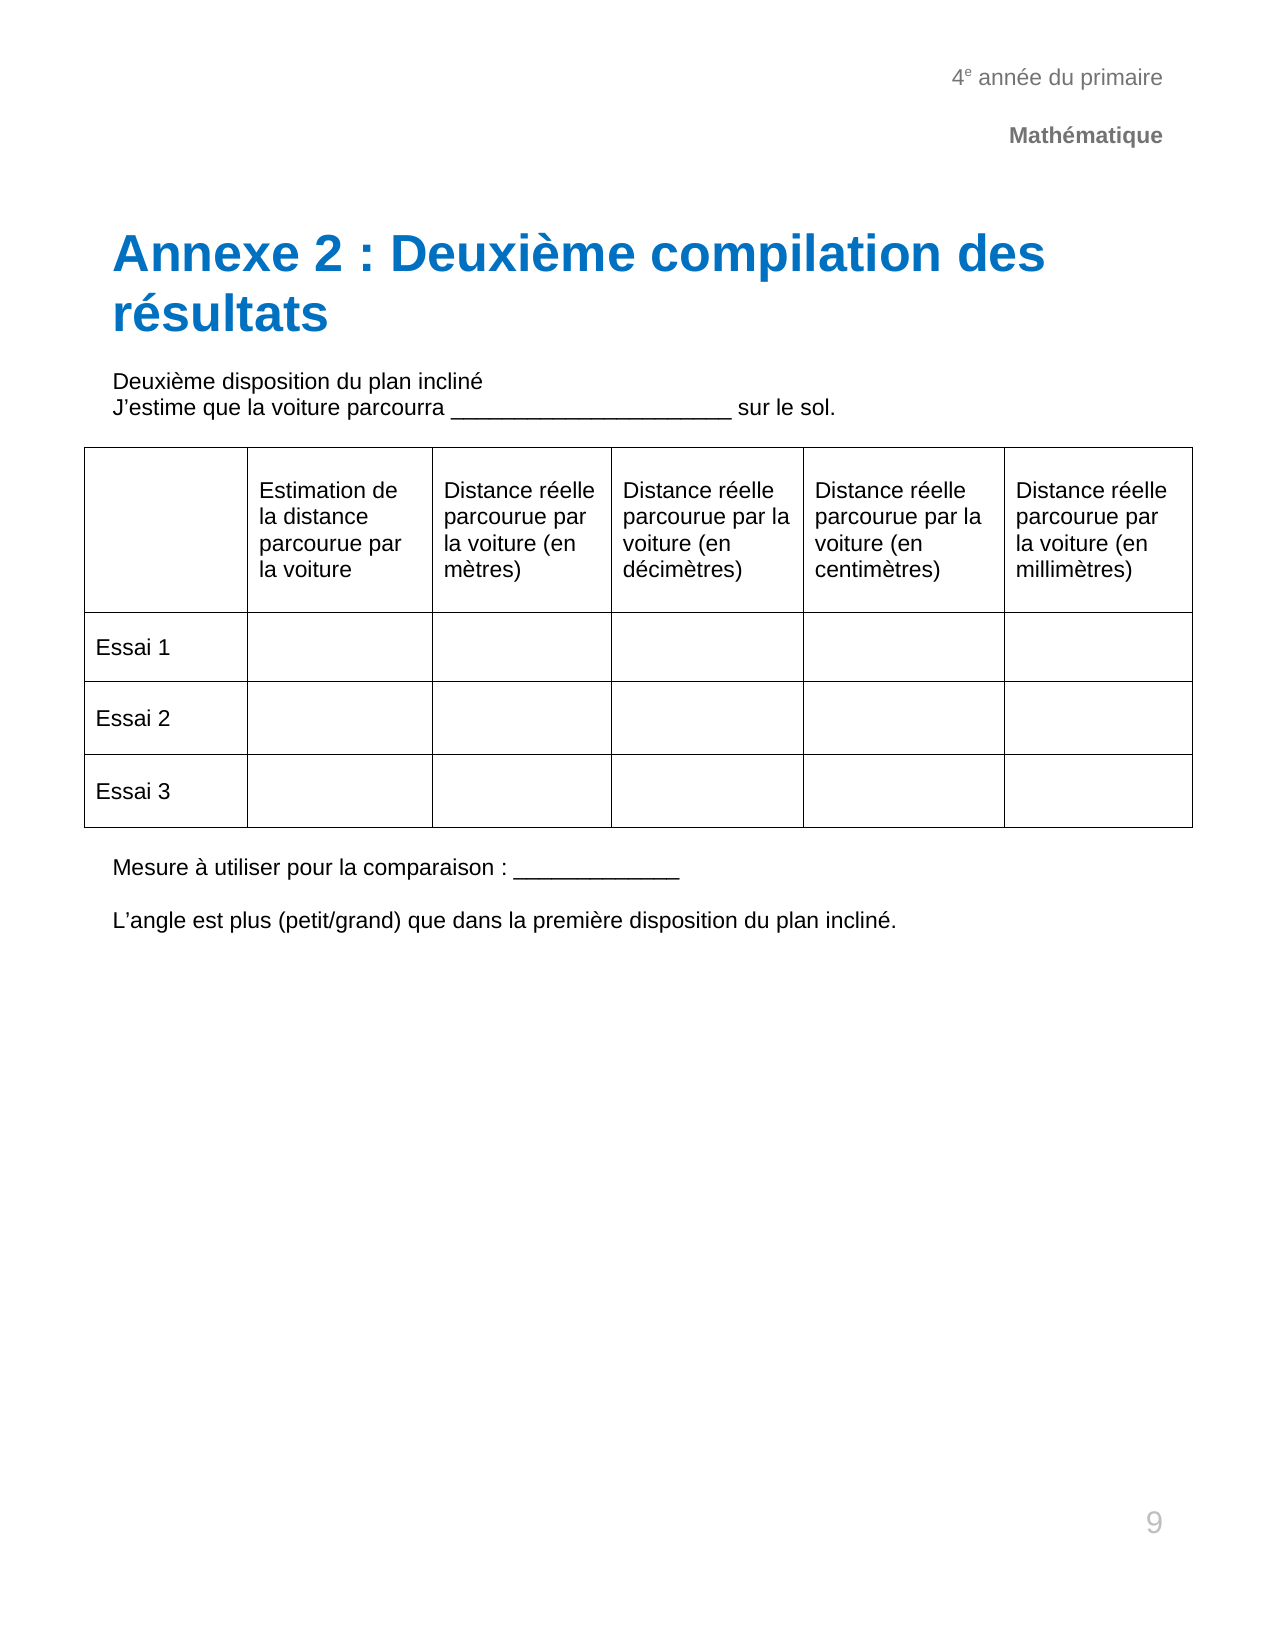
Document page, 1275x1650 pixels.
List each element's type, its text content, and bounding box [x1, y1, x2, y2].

text J’estime que la voiture parcourra ______________________ sur le sol. [112, 394, 1163, 421]
table_cell [1005, 613, 1192, 681]
table_cell [804, 682, 1004, 754]
table_cell [612, 613, 803, 681]
text L’angle est plus (petit/grand) que dans la première disposition du plan incliné. [112, 907, 1163, 933]
table_cell [1005, 755, 1192, 827]
table_cell [804, 613, 1004, 681]
table_cell [804, 755, 1004, 827]
text Mathématique [112, 122, 1163, 148]
table_cell [612, 682, 803, 754]
table_cell [433, 682, 611, 754]
table_header Distance réelle parcourue par la voiture (en centimètres) [804, 448, 1004, 612]
table_cell Essai 3 [85, 755, 247, 827]
text Mesure à utiliser pour la comparaison : _____________ [112, 854, 1163, 880]
text Annexe 2 : Deuxième compilation des résultats [112, 223, 1163, 343]
table_cell [248, 613, 432, 681]
text Deuxième disposition du plan incliné [112, 368, 1163, 394]
table_cell Essai 1 [85, 613, 247, 681]
table_header Distance réelle parcourue par la voiture (en millimètres) [1005, 448, 1192, 612]
table_cell [433, 613, 611, 681]
table_cell [248, 755, 432, 827]
table_cell [612, 755, 803, 827]
table_cell [433, 755, 611, 827]
table_cell Essai 2 [85, 682, 247, 754]
table_header Distance réelle parcourue par la voiture (en décimètres) [612, 448, 803, 612]
table_header Distance réelle parcourue par la voiture (en mètres) [433, 448, 611, 612]
table_header Estimation de la distance parcourue par la voiture [248, 448, 432, 612]
table_header [85, 448, 247, 612]
table_cell [1005, 682, 1192, 754]
table_cell [248, 682, 432, 754]
